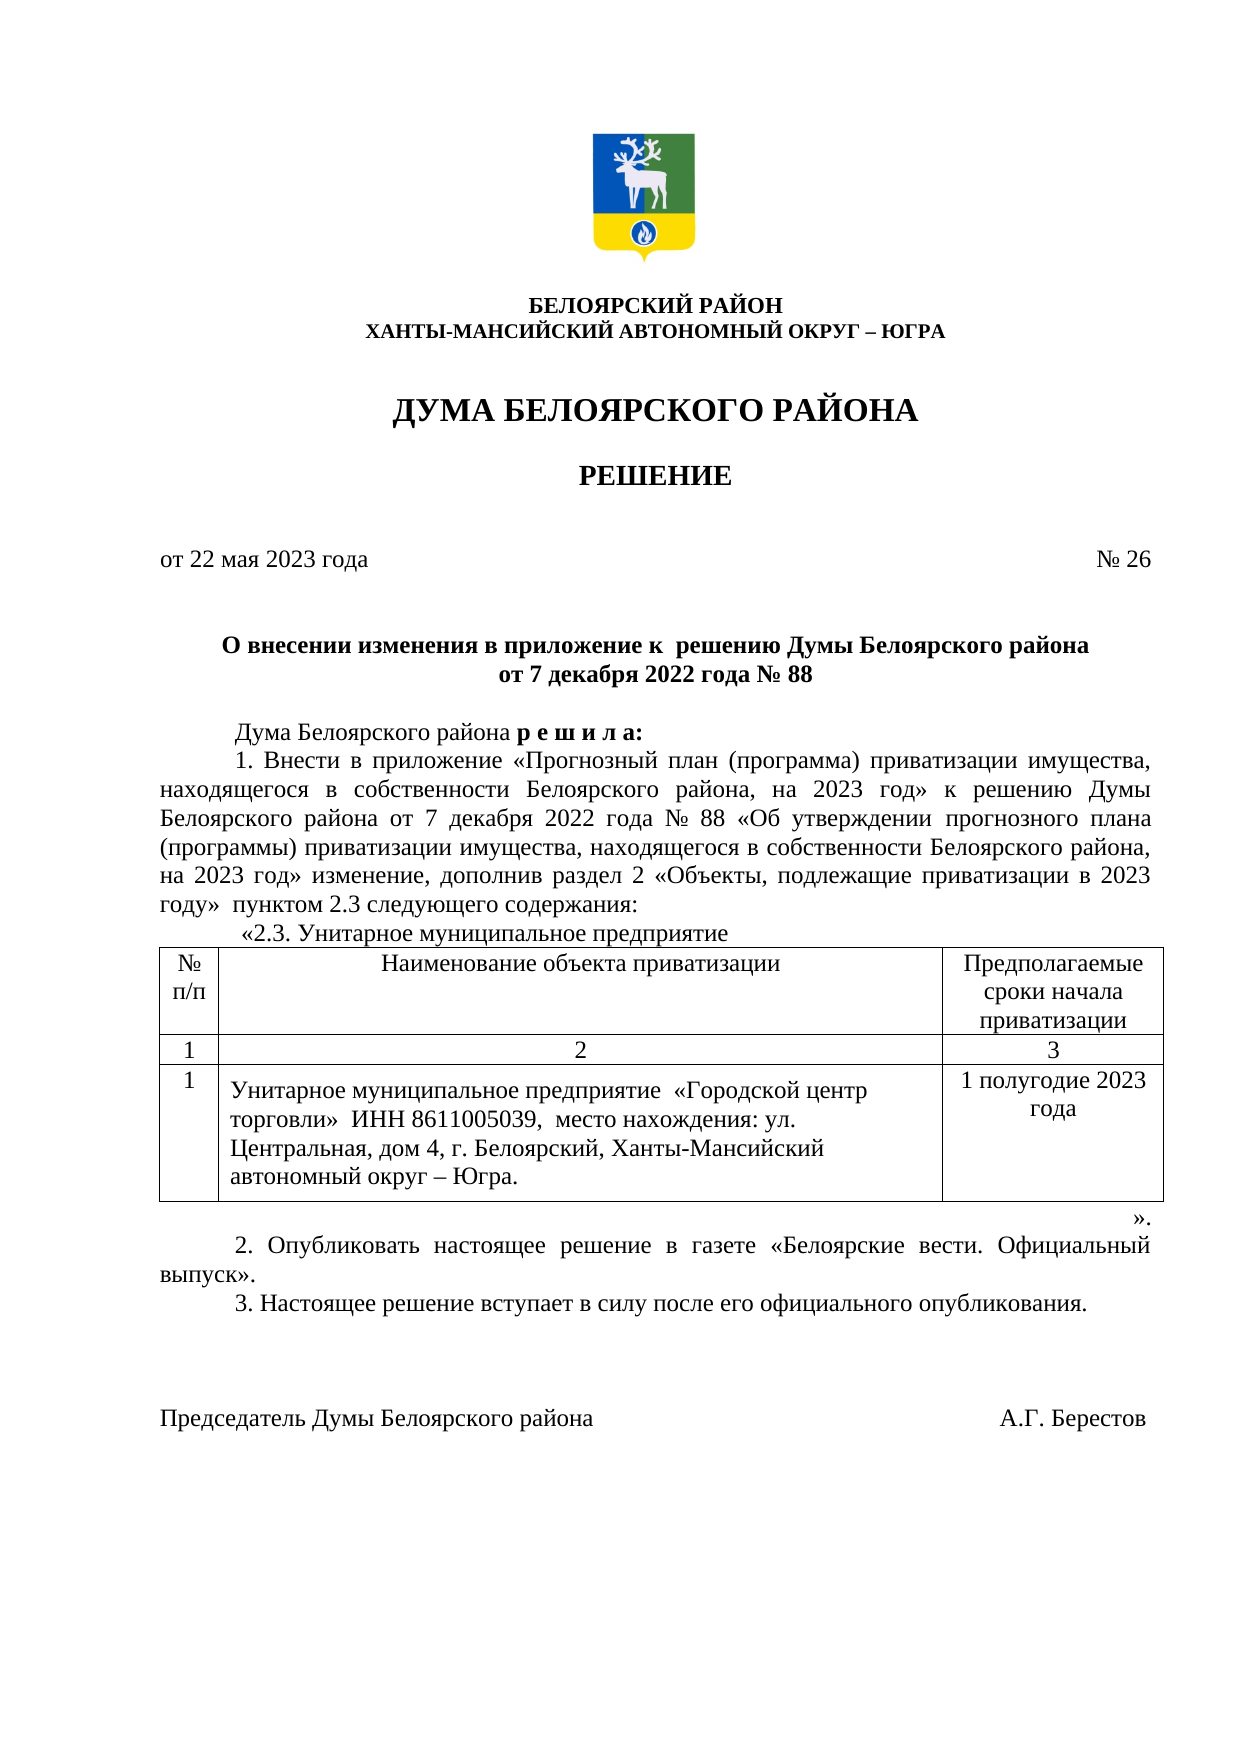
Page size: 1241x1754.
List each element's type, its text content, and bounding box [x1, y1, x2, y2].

table_cell 1 [160, 1035, 218, 1064]
table_cell 1 полугодие 2023 года [943, 1065, 1163, 1201]
table_cell 2 [219, 1035, 942, 1064]
table_cell Унитарное муниципальное предприятие «Городской центр торговли» ИНН 8611005039, место нахождения: ул. Центральная, дом 4, г. Белоярский, Ханты-Мансийский автономный округ – Югра. [219, 1065, 942, 1201]
text 1. Внести в приложение «Прогнозный план (программа) приватизации имущества, находящегося в собственности Белоярского района, на 2023 год» к решению Думы Белоярского района от 7 декабря 2022 года № 88 «Об утверждении прогнозного плана (программы) приватизации имущества, находящегося в собственности Белоярского района, на 2023 год» изменение, дополнив раздел 2 «Объекты, подлежащие приватизации в 2023 году» пунктом 2.3 следующего содержания: [159, 745, 1152, 918]
text Дума Белоярского района р е ш и л а: [159, 717, 1152, 745]
text 2. Опубликовать настоящее решение в газете «Белоярские вести. Официальный выпуск». [159, 1230, 1152, 1288]
subtitle ДУМА БЕЛОЯРСКОГО РАЙОНА [159, 391, 1152, 429]
subtitle ХАНТЫ-МАНСИЙСКИЙ АВТОНОМНЫЙ ОКРУГ – ЮГРА [159, 318, 1152, 343]
table_header № п/п [160, 948, 218, 1034]
text от 22 мая 2023 года № 26 [159, 544, 1152, 573]
subtitle РЕШЕНИЕ [159, 458, 1152, 491]
text О внесении изменения в приложение к решению Думы Белоярского района от 7 декабря 2022 года № 88 [159, 630, 1152, 688]
text Председатель Думы Белоярского района А.Г. Берестов [159, 1403, 1152, 1432]
picture [590, 118, 697, 264]
table_header Предполагаемые сроки начала приватизации [943, 948, 1163, 1034]
table_cell 3 [943, 1035, 1163, 1064]
subtitle БЕЛОЯРСКИЙ РАЙОН [159, 292, 1152, 318]
text «2.3. Унитарное муниципальное предприятие [159, 918, 1152, 947]
table_header Наименование объекта приватизации [219, 948, 942, 1034]
text ». [159, 1202, 1152, 1230]
text 3. Настоящее решение вступает в силу после его официального опубликования. [159, 1288, 1152, 1317]
table_cell 1 [160, 1065, 218, 1201]
